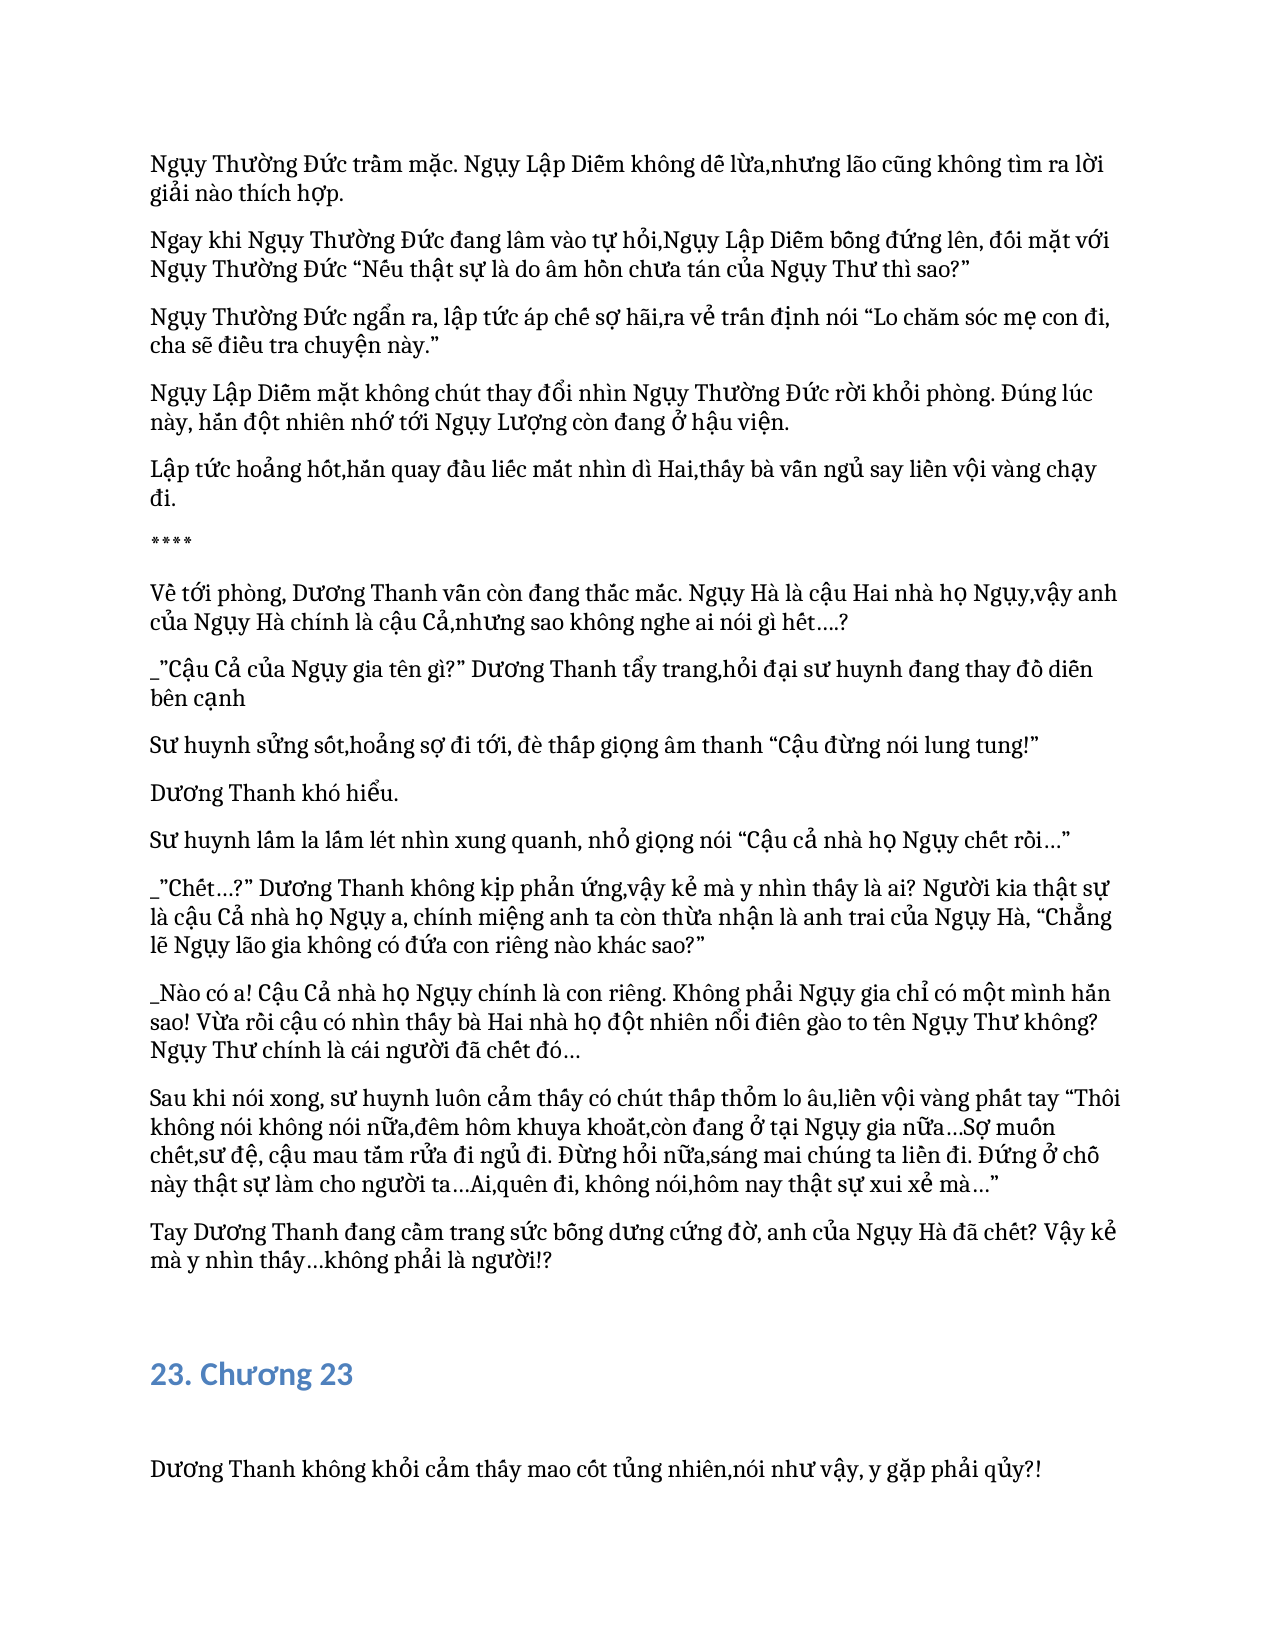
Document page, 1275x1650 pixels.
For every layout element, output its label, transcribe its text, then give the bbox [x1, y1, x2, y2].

text _Nào có a! Cậu Cả nhà họ Ngụy chính là con riêng. Không phải Ngụy gia chỉ có một mình hắn sao! Vừa rồi cậu có nhìn thấy bà Hai nhà họ đột nhiên nổi điên gào to tên Ngụy Thư không? Ngụy Thư chính là cái người đã chết đó… [150, 979, 1125, 1065]
text Sư huynh lấm la lấm lét nhìn xung quanh, nhỏ giọng nói “Cậu cả nhà họ Ngụy chết rồi…” [150, 826, 1125, 855]
text Ngay khi Ngụy Thường Đức đang lâm vào tự hỏi,Ngụy Lập Diễm bỗng đứng lên, đối mặt với Ngụy Thường Đức “Nếu thật sự là do âm hồn chưa tán của Ngụy Thư thì sao?” [150, 226, 1125, 284]
text Ngụy Thường Đức ngẩn ra, lập tức áp chế sợ hãi,ra vẻ trấn định nói “Lo chăm sóc mẹ con đi, cha sẽ điều tra chuyện này.” [150, 302, 1125, 360]
text Sau khi nói xong, sư huynh luôn cảm thấy có chút thấp thỏm lo âu,liền vội vàng phất tay “Thôi không nói không nói nữa,đêm hôm khuya khoắt,còn đang ở tại Ngụy gia nữa…Sợ muốn chết,sư đệ, cậu mau tắm rửa đi ngủ đi. Đừng hỏi nữa,sáng mai chúng ta liền đi. Đứng ở chỗ này thật sự làm cho người ta…Ai,quên đi, không nói,hôm nay thật sự xui xẻ mà…” [150, 1084, 1125, 1199]
text Lập tức hoảng hốt,hắn quay đầu liếc mắt nhìn dì Hai,thấy bà vẫn ngủ say liền vội vàng chạy đi. [150, 455, 1125, 512]
text Dương Thanh khó hiểu. [150, 779, 1125, 807]
text **** [150, 531, 1125, 560]
text Về tới phòng, Dương Thanh vẫn còn đang thắc mắc. Ngụy Hà là cậu Hai nhà họ Ngụy,vậy anh của Ngụy Hà chính là cậu Cả,nhưng sao không nghe ai nói gì hết….? [150, 579, 1125, 636]
text Dương Thanh không khỏi cảm thấy mao cốt tủng nhiên,nói như vậy, y gặp phải qủy?! [150, 1398, 1125, 1484]
text _”Cậu Cả của Ngụy gia tên gì?” Dương Thanh tẩy trang,hỏi đại sư huynh đang thay đồ diễn bên cạnh [150, 655, 1125, 712]
text Tay Dương Thanh đang cầm trang sức bỗng dưng cứng đờ, anh của Ngụy Hà đã chết? Vậy kẻ mà y nhìn thấy…không phải là người!? [150, 1217, 1125, 1332]
text Ngụy Lập Diễm mặt không chút thay đổi nhìn Ngụy Thường Đức rời khỏi phòng. Đúng lúc này, hắn đột nhiên nhớ tới Ngụy Lượng còn đang ở hậu viện. [150, 379, 1125, 436]
text Sư huynh sửng sốt,hoảng sợ đi tới, đè thấp giọng âm thanh “Cậu đừng nói lung tung!” [150, 731, 1125, 760]
text Ngụy Thường Đức trầm mặc. Ngụy Lập Diễm không dễ lừa,nhưng lão cũng không tìm ra lời giải nào thích hợp. [150, 150, 1125, 207]
text _”Chết…?” Dương Thanh không kịp phản ứng,vậy kẻ mà y nhìn thấy là ai? Người kia thật sự là cậu Cả nhà họ Ngụy a, chính miệng anh ta còn thừa nhận là anh trai của Ngụy Hà, “Chẳng lẽ Ngụy lão gia không có đứa con riêng nào khác sao?” [150, 874, 1125, 960]
subtitle 23. Chương 23 [150, 1353, 1125, 1394]
